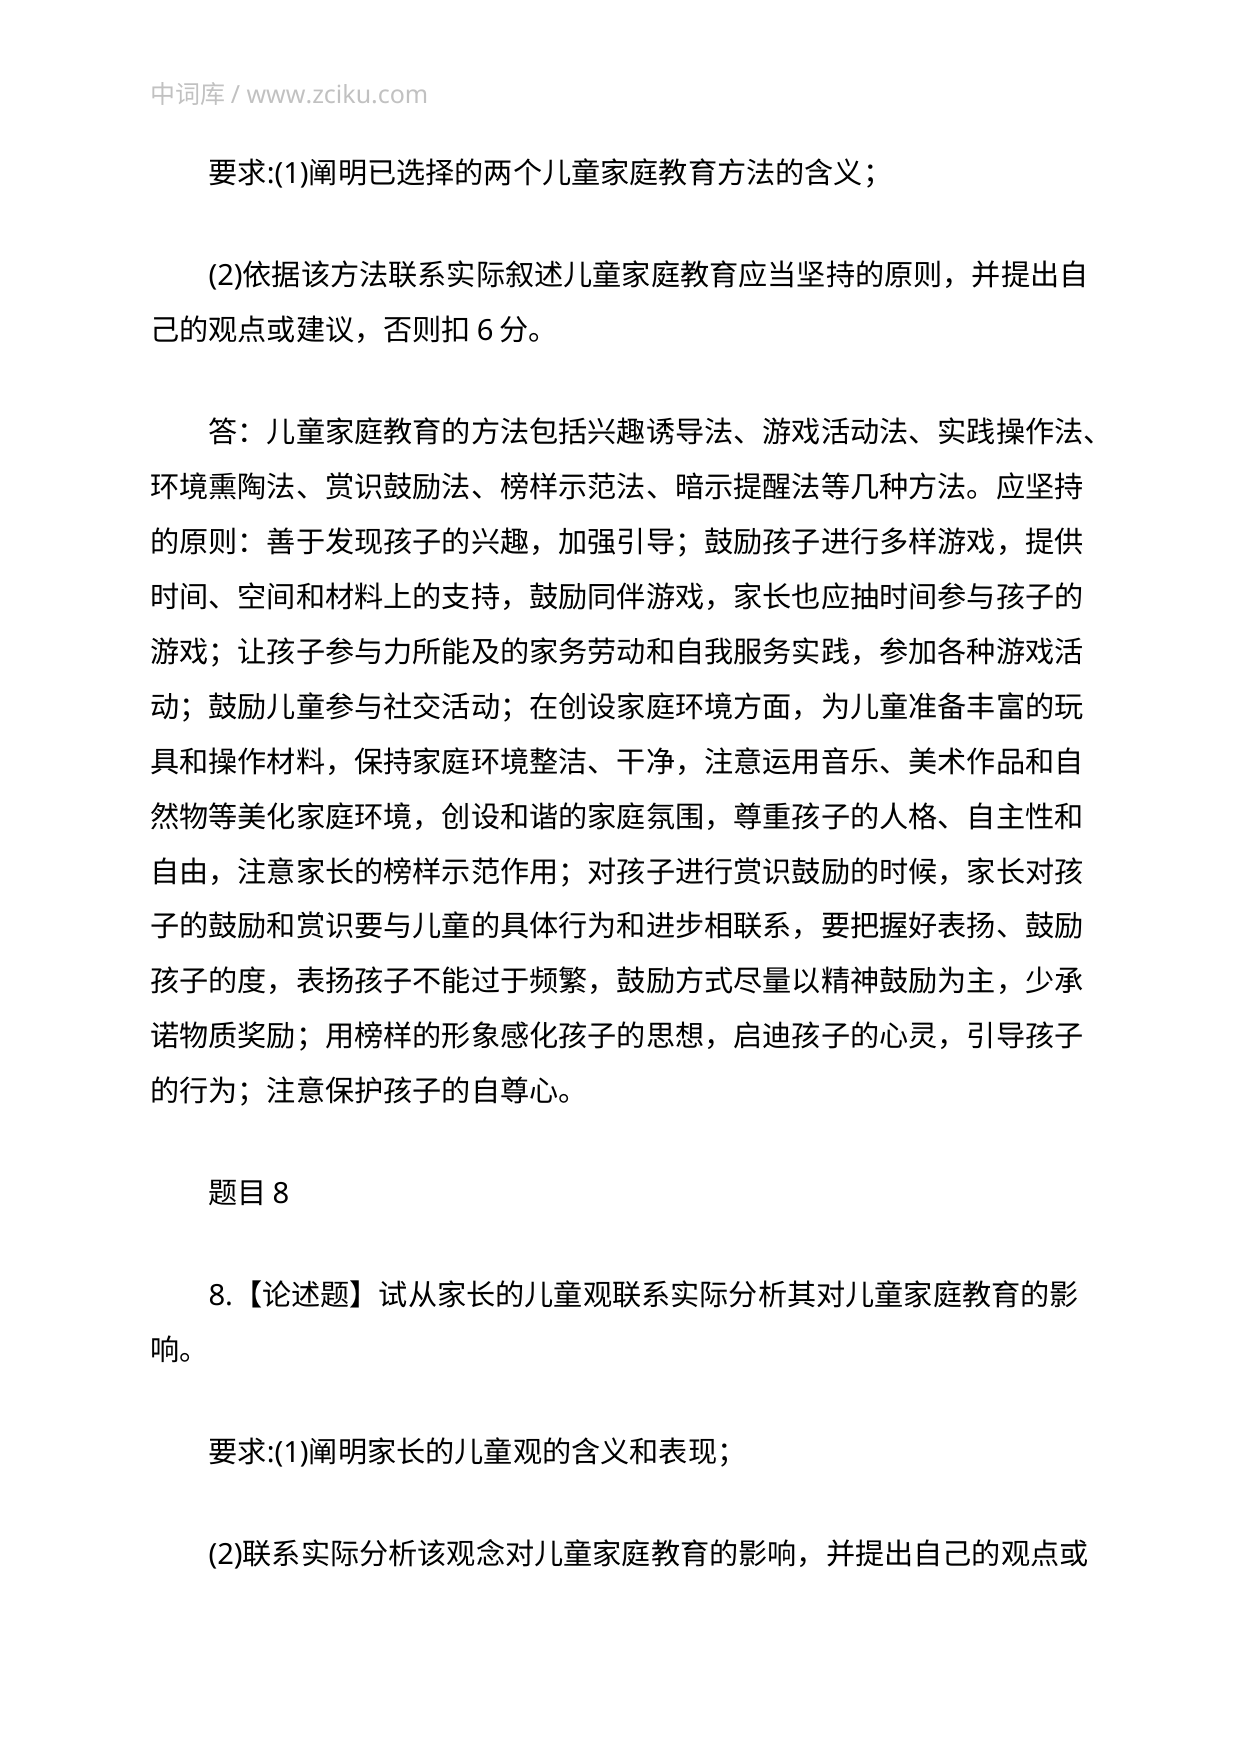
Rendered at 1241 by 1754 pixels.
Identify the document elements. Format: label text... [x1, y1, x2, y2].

text (2)依据该方法联系实际叙述儿童家庭教育应当坚持的原则，并提出自己的观点或建议，否则扣6分。 [150, 252, 1090, 349]
text 8.【论述题】试从家长的儿童观联系实际分析其对儿童家庭教育的影响。 [150, 1271, 1090, 1369]
text 答：儿童家庭教育的方法包括兴趣诱导法、游戏活动法、实践操作法、环境熏陶法、赏识鼓励法、榜样示范法、暗示提醒法等几种方法。应坚持的原则：善于发现孩子的兴趣，加强引导；鼓励孩子进行多样游戏，提供时间、空间和材料上的支持，鼓励同伴游戏，家长也应抽时间参与孩子的游戏；让孩子参与力所能及的家务劳动和自我服务实践，参加各种游戏活动；鼓励儿童参与社交活动；在创设家庭环境方面，为儿童准备丰富的玩具和操作材料，保持家庭环境整洁、干净，注意运用音乐、美术作品和自然物等美化家庭环境，创设和谐的家庭氛围，尊重孩子的人格、自主性和自由，注意家长的榜样示范作用；对孩子进行赏识鼓励的时候，家长对孩子的鼓励和赏识要与儿童的具体行为和进步相联系，要把握好表扬、鼓励孩子的度，表扬孩子不能过于频繁，鼓励方式尽量以精神鼓励为主，少承诺物质奖励；用榜样的形象感化孩子的思想，启迪孩子的心灵，引导孩子的行为；注意保护孩子的自尊心。 [150, 409, 1090, 1110]
text 题目8 [150, 1169, 1090, 1212]
text 要求:(1)阐明家长的儿童观的含义和表现； [150, 1428, 1090, 1471]
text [150, 1530, 1090, 1573]
text 要求:(1)阐明已选择的两个儿童家庭教育方法的含义； [150, 150, 1090, 192]
